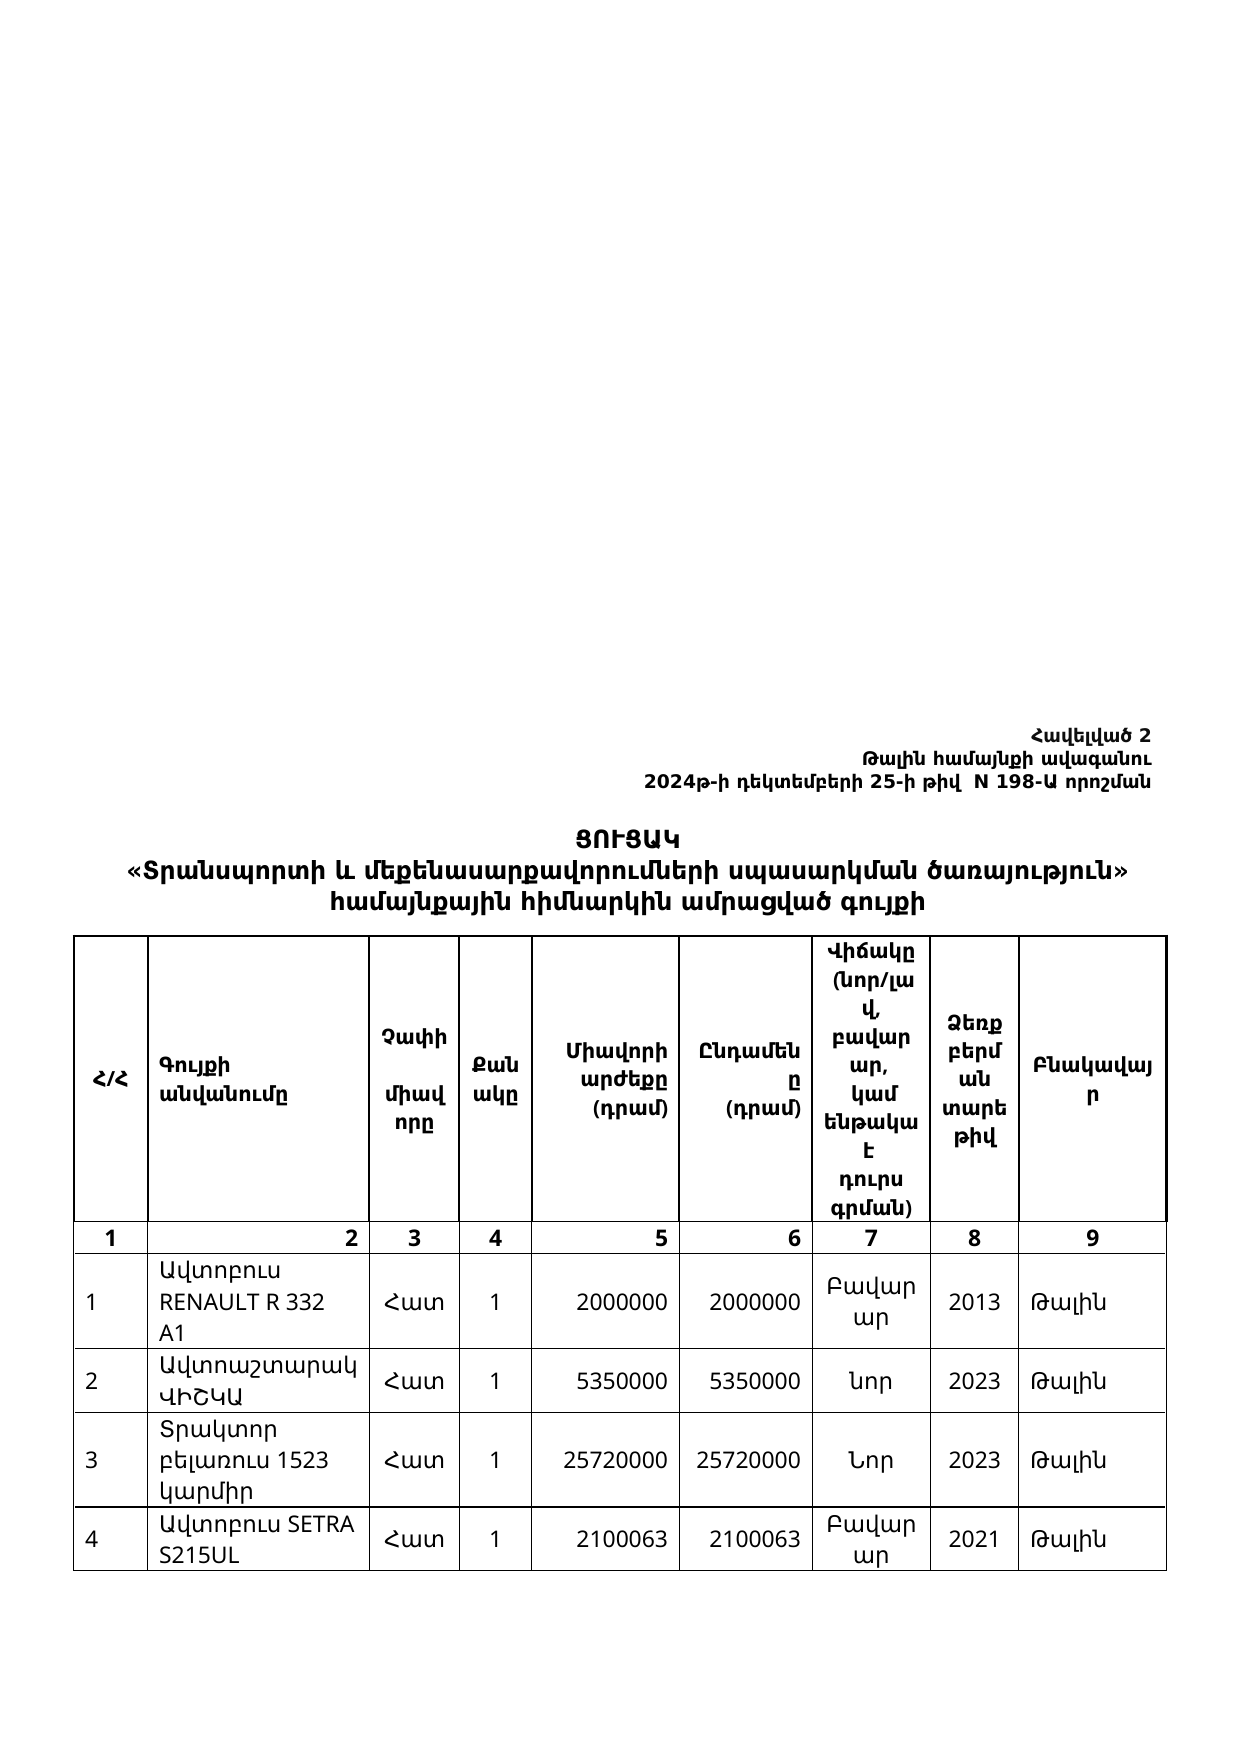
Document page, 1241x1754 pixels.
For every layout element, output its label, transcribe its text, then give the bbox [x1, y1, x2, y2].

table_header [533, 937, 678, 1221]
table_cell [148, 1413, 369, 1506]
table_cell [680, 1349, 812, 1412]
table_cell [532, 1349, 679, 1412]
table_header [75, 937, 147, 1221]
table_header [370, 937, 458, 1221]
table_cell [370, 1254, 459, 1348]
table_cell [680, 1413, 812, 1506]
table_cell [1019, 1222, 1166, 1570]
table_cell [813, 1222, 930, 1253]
text 2024թ-ի դեկտեմբերի 25-ի թիվ N 198-Ա որոշման [103, 771, 1152, 793]
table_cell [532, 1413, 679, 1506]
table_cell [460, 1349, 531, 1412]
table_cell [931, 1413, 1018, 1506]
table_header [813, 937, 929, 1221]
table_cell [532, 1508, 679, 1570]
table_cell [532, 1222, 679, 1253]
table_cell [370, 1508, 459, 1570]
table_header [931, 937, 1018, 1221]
text Թալին համայնքի ավագանու [103, 748, 1152, 770]
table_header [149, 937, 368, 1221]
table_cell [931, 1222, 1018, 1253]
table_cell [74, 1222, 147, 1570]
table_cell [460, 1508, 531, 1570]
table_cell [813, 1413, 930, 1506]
text «Տրանսպորտի և մեքենասարքավորումների սպասարկման ծառայություն» համայնքային հիմնարկին ամրացված գույքի [103, 856, 1152, 916]
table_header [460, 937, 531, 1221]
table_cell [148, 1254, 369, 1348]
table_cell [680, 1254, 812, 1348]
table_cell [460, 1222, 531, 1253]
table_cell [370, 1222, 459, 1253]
text ՑՈՒՑԱԿ [103, 825, 1152, 854]
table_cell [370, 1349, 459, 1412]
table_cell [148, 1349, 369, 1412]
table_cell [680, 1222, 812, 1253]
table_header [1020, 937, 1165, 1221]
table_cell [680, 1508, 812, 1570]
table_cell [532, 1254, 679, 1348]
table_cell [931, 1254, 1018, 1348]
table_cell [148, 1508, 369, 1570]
text Հավելված 2 [103, 725, 1152, 747]
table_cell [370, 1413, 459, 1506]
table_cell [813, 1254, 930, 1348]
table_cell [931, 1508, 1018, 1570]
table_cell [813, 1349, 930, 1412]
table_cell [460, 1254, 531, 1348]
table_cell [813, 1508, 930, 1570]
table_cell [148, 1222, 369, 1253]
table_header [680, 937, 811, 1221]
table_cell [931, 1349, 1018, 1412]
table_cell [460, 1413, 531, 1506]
